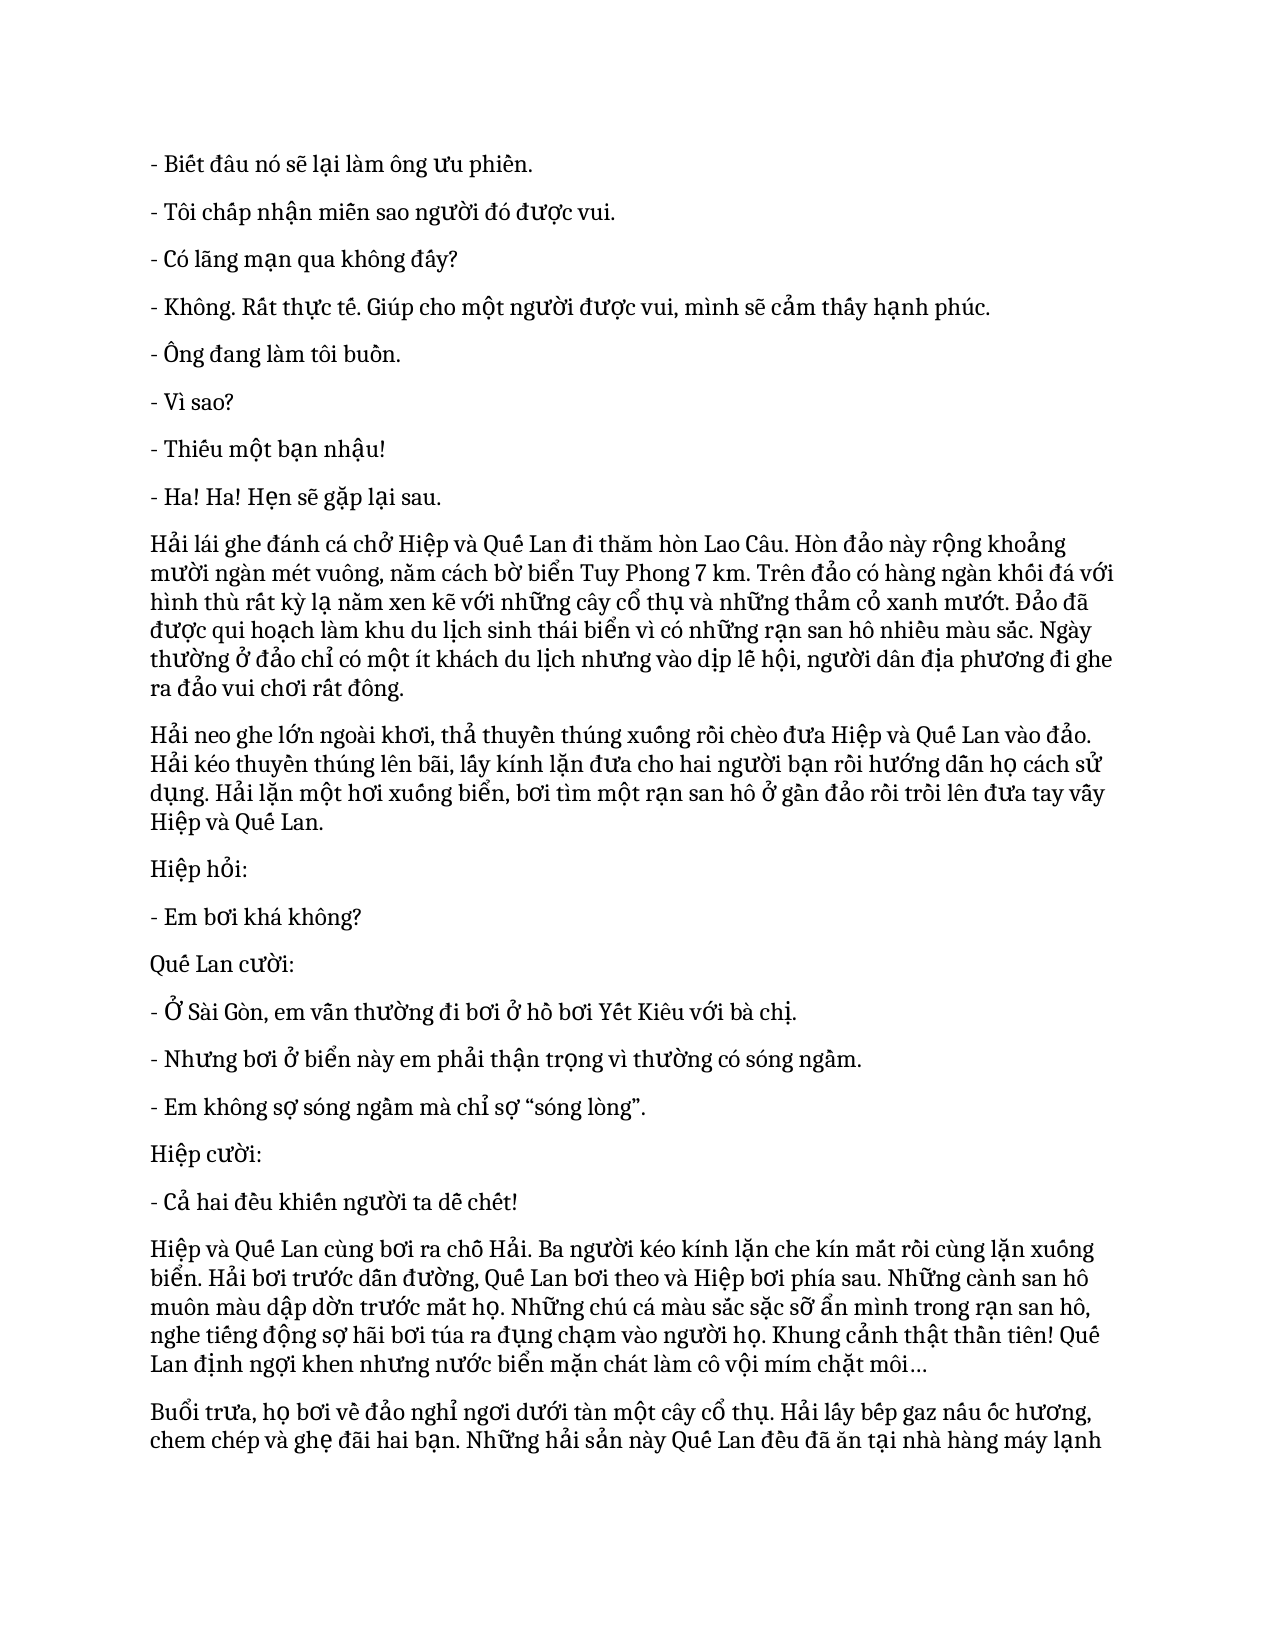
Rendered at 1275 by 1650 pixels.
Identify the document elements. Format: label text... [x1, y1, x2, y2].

text Hải lái ghe đánh cá chở Hiệp và Quế Lan đi thăm hòn Lao Câu. Hòn đảo này rộng khoảng mười ngàn mét vuông, nằm cách bờ biển Tuy Phong 7 km. Trên đảo có hàng ngàn khối đá với hình thù rất kỳ lạ nằm xen kẽ với những cây cổ thụ và những thảm cỏ xanh mướt. Đảo đã được qui hoạch làm khu du lịch sinh thái biển vì có những rạn san hô nhiều màu sắc. Ngày thường ở đảo chỉ có một ít khách du lịch nhưng vào dịp lễ hội, người dân địa phương đi ghe ra đảo vui chơi rất đông. [150, 530, 1125, 702]
text - Vì sao? [150, 387, 1125, 416]
text - Nhưng bơi ở biển này em phải thận trọng vì thường có sóng ngầm. [150, 1045, 1125, 1074]
text - Ở Sài Gòn, em vẫn thường đi bơi ở hồ bơi Yết Kiêu với bà chị. [150, 997, 1125, 1026]
text - Có lãng mạn qua không đấy? [150, 245, 1125, 274]
text - Em bơi khá không? [150, 902, 1125, 931]
text Hải neo ghe lớn ngoài khơi, thả thuyền thúng xuống rồi chèo đưa Hiệp và Quế Lan vào đảo. Hải kéo thuyền thúng lên bãi, lấy kính lặn đưa cho hai người bạn rồi hướng dẫn họ cách sử dụng. Hải lặn một hơi xuống biển, bơi tìm một rạn san hô ở gần đảo rồi trồi lên đưa tay vẫy Hiệp và Quế Lan. [150, 721, 1125, 836]
text Hiệp cười: [150, 1140, 1125, 1169]
text - Thiếu một bạn nhậu! [150, 435, 1125, 464]
text Hiệp và Quế Lan cùng bơi ra chỗ Hải. Ba người kéo kính lặn che kín mắt rồi cùng lặn xuống biển. Hải bơi trước dẫn đường, Quế Lan bơi theo và Hiệp bơi phía sau. Những cành san hô muôn màu dập dờn trước mắt họ. Những chú cá màu sắc sặc sỡ ẩn mình trong rạn san hô, nghe tiếng động sợ hãi bơi túa ra đụng chạm vào người họ. Khung cảnh thật thần tiên! Quế Lan định ngợi khen nhưng nước biển mặn chát làm cô vội mím chặt môi… [150, 1235, 1125, 1379]
text - Em không sợ sóng ngầm mà chỉ sợ “sóng lòng”. [150, 1092, 1125, 1121]
text - Biết đâu nó sẽ lại làm ông ưu phiền. [150, 150, 1125, 179]
text - Ha! Ha! Hẹn sẽ gặp lại sau. [150, 482, 1125, 511]
text - Không. Rất thực tế. Giúp cho một người được vui, mình sẽ cảm thấy hạnh phúc. [150, 292, 1125, 321]
text - Ông đang làm tôi buồn. [150, 340, 1125, 369]
text Quế Lan cười: [150, 950, 1125, 979]
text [150, 1397, 1125, 1455]
text - Cả hai đều khiến người ta dễ chết! [150, 1187, 1125, 1216]
text Hiệp hỏi: [150, 855, 1125, 884]
text - Tôi chấp nhận miễn sao người đó được vui. [150, 197, 1125, 226]
